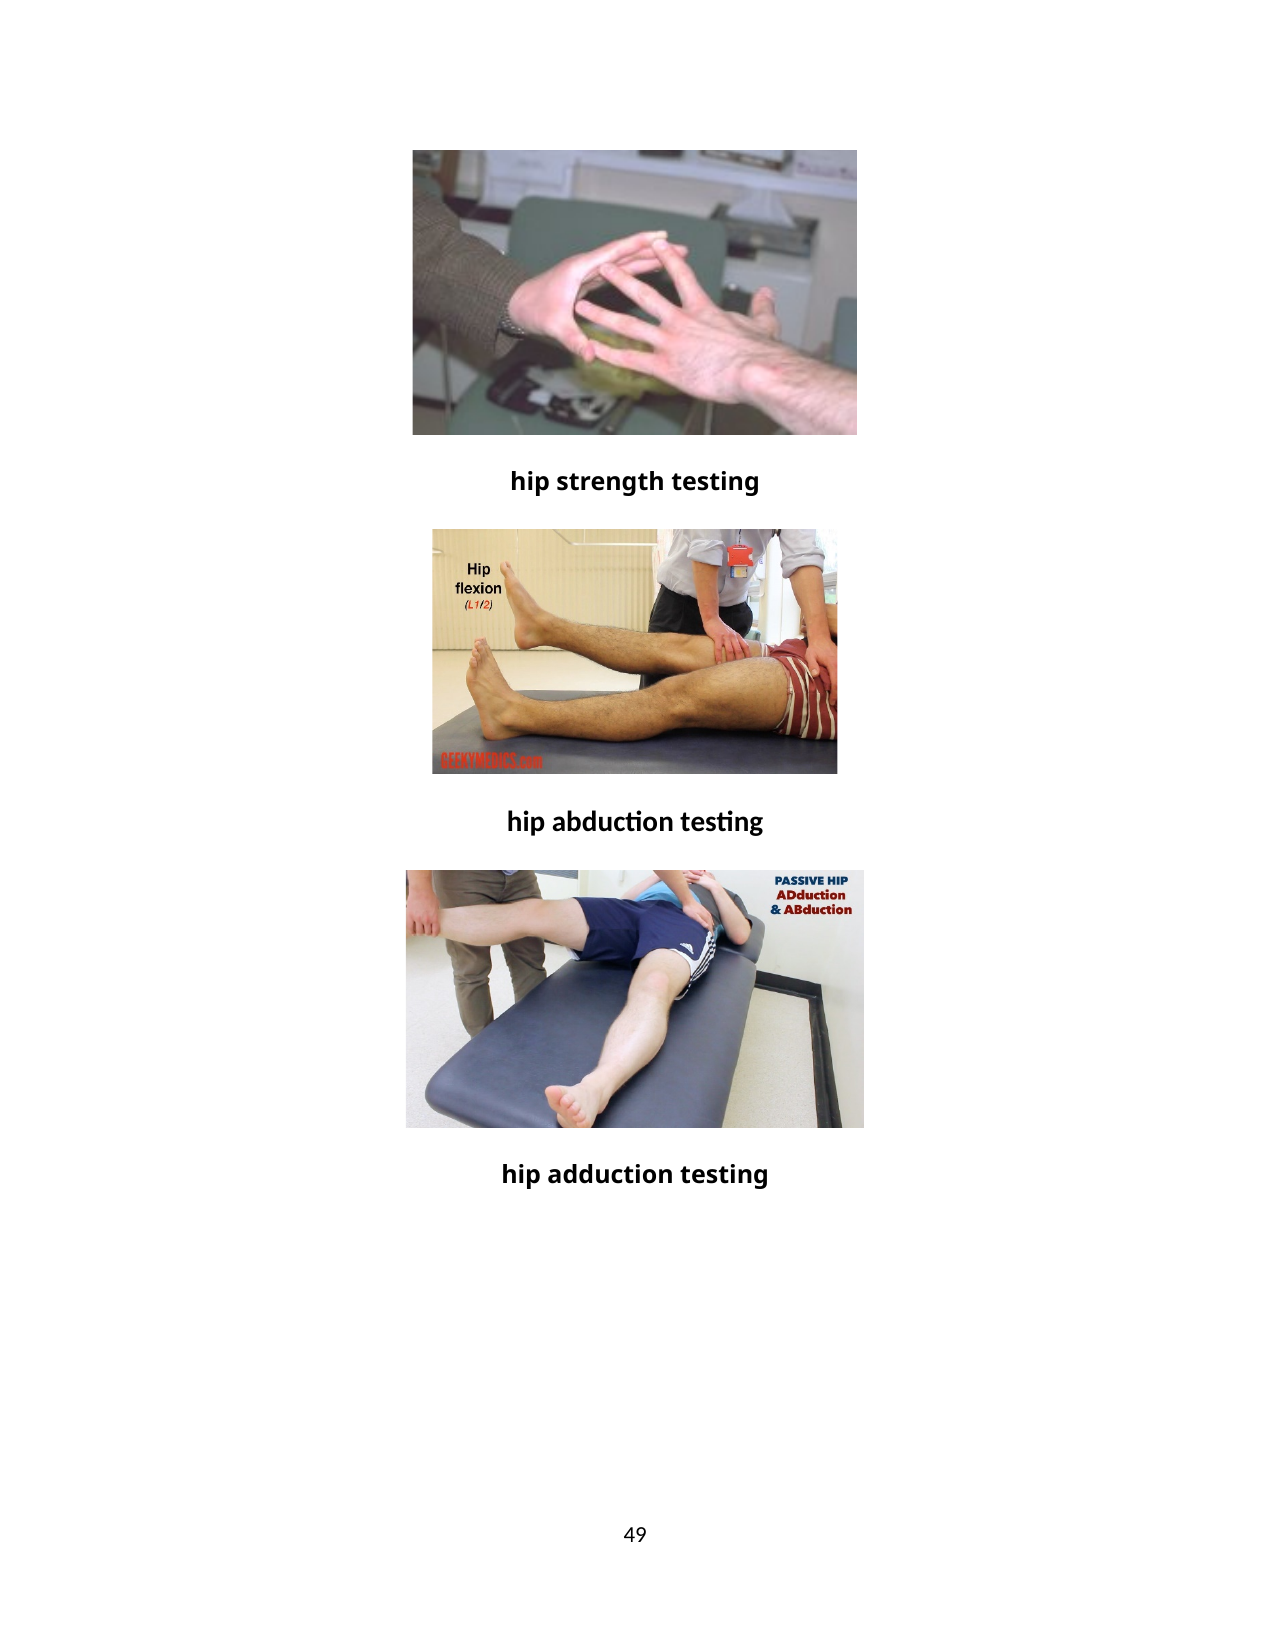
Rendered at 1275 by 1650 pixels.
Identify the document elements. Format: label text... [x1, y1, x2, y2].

text hip strength testing [89, 464, 1181, 498]
text hip adduction testing [89, 1157, 1181, 1191]
picture [412, 150, 857, 435]
picture [432, 529, 838, 774]
picture [405, 870, 864, 1128]
text hip abduction testing [89, 803, 1181, 838]
